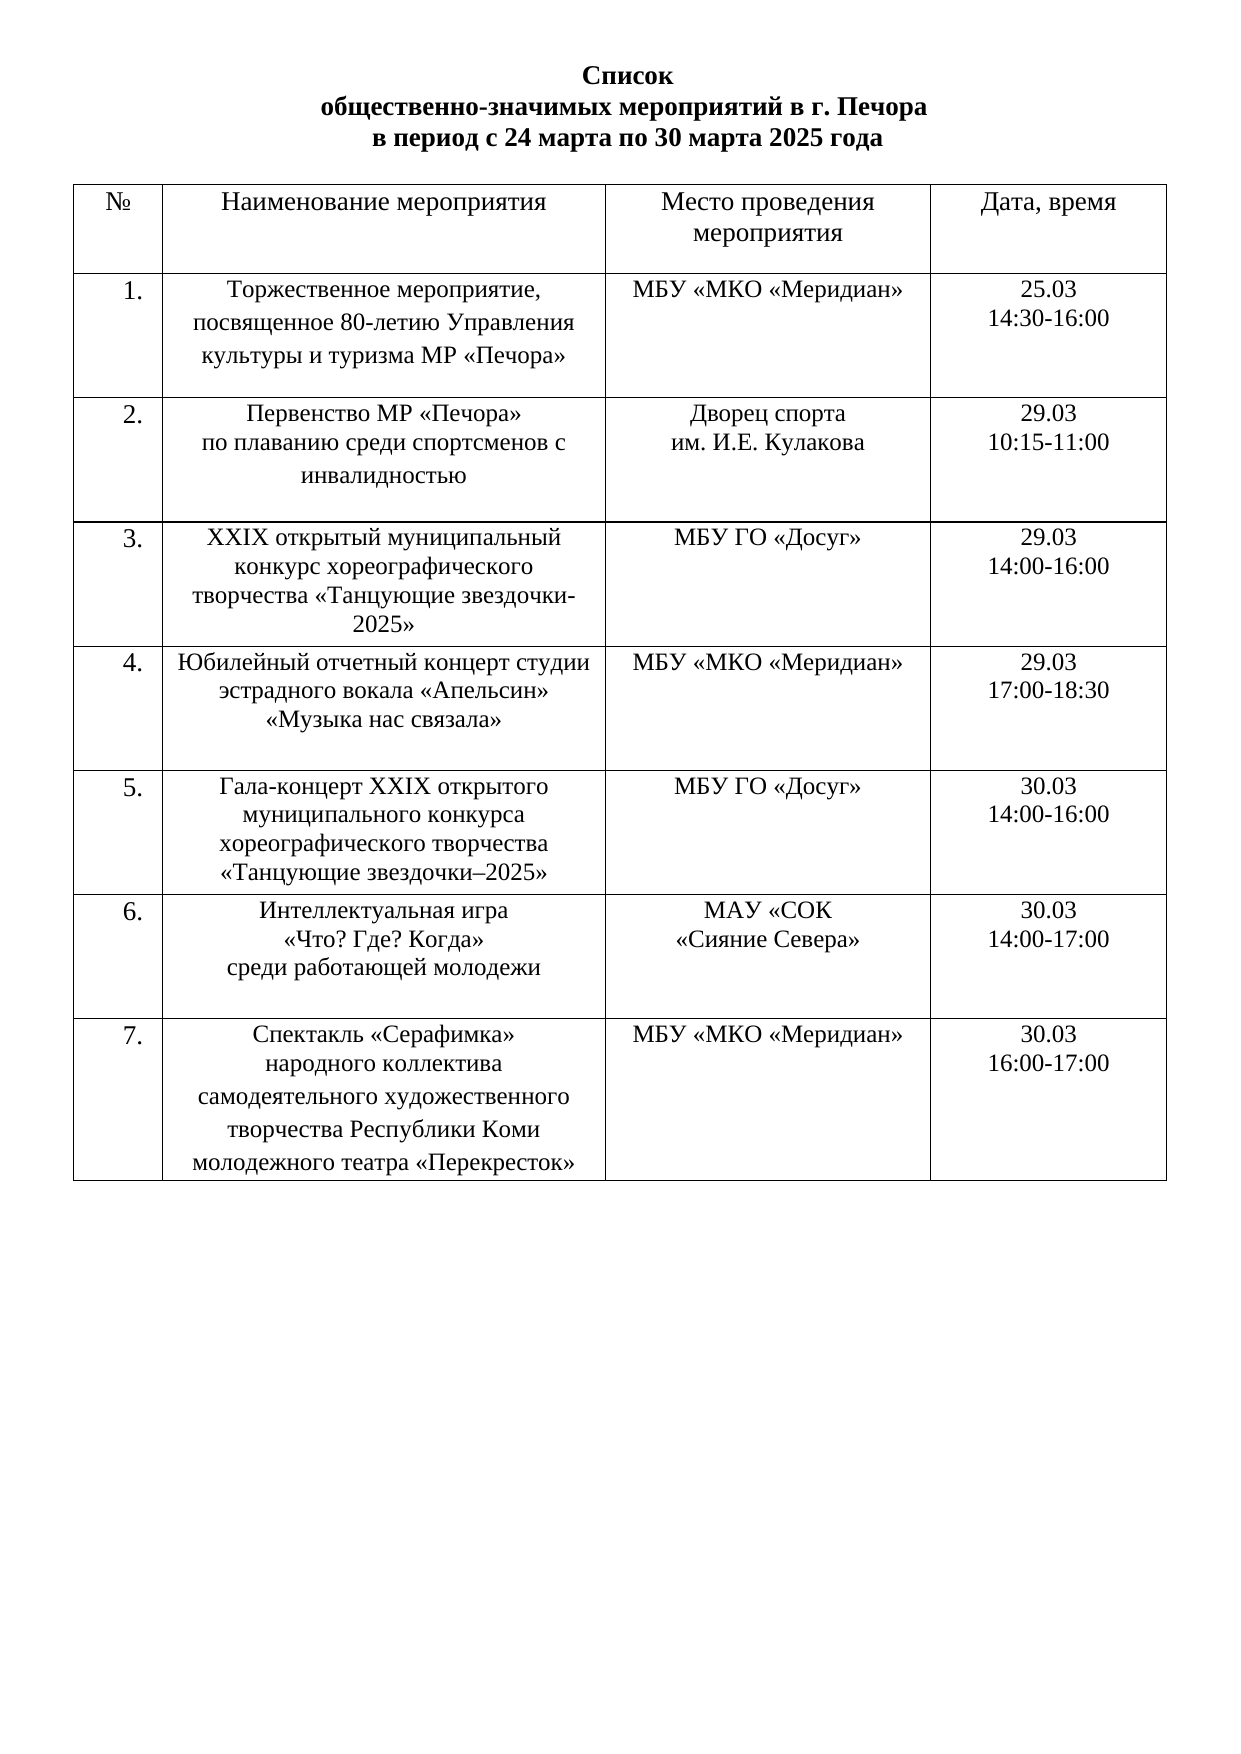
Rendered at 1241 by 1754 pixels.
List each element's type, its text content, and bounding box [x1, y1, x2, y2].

table_cell Юбилейный отчетный концерт студии эстрадного вокала «Апельсин» «Музыка нас связала» [163, 647, 605, 770]
table_cell [74, 523, 162, 646]
table_cell Интеллектуальная игра «Что? Где? Когда» среди работающей молодежи [163, 895, 605, 1018]
table_header № [74, 185, 162, 273]
table_cell 30.03 14:00-16:00 [931, 771, 1166, 894]
table_cell [74, 274, 162, 397]
table_cell 29.03 10:15-11:00 [931, 398, 1166, 521]
table_cell МБУ «МКО «Меридиан» [606, 274, 930, 397]
table_cell 29.03 14:00-16:00 [931, 523, 1166, 646]
table_cell Первенство МР «Печора» по плаванию среди спортсменов с инвалидностью [163, 398, 605, 521]
text общественно-значимых мероприятий в г. Печора в период с 24 марта по 30 марта 2025 года [89, 90, 1166, 152]
table_cell 30.03 14:00-17:00 [931, 895, 1166, 1018]
table_cell 30.03 16:00-17:00 [931, 1019, 1166, 1179]
table_cell Дворец спорта им. И.Е. Кулакова [606, 398, 930, 521]
table_cell 29.03 17:00-18:30 [931, 647, 1166, 770]
table_cell [74, 771, 162, 894]
table_cell МБУ «МКО «Меридиан» [606, 1019, 930, 1179]
table_cell [74, 647, 162, 770]
table_cell [74, 398, 162, 521]
table_cell МБУ ГО «Досуг» [606, 771, 930, 894]
table_cell [74, 1019, 162, 1179]
table_cell Торжественное мероприятие, посвященное 80-летию Управления культуры и туризма МР «Печора» [163, 274, 605, 397]
table_cell МБУ ГО «Досуг» [606, 523, 930, 646]
table_header Дата, время [931, 185, 1166, 273]
table_cell 25.03 14:30-16:00 [931, 274, 1166, 397]
table_header Наименование мероприятия [163, 185, 605, 273]
table_cell Гала-концерт XXIX открытого муниципального конкурса хореографического творчества «Танцующие звездочки–2025» [163, 771, 605, 894]
table_cell Спектакль «Серафимка» народного коллектива самодеятельного художественного творчества Республики Коми молодежного театра «Перекресток» [163, 1019, 605, 1179]
table_cell [74, 895, 162, 1018]
table_cell МАУ «СОК «Сияние Севера» [606, 895, 930, 1018]
text Список [89, 59, 1166, 90]
table_header Место проведения мероприятия [606, 185, 930, 273]
table_cell МБУ «МКО «Меридиан» [606, 647, 930, 770]
table_cell XXIX открытый муниципальный конкурс хореографического творчества «Танцующие звездочки-2025» [163, 523, 605, 646]
